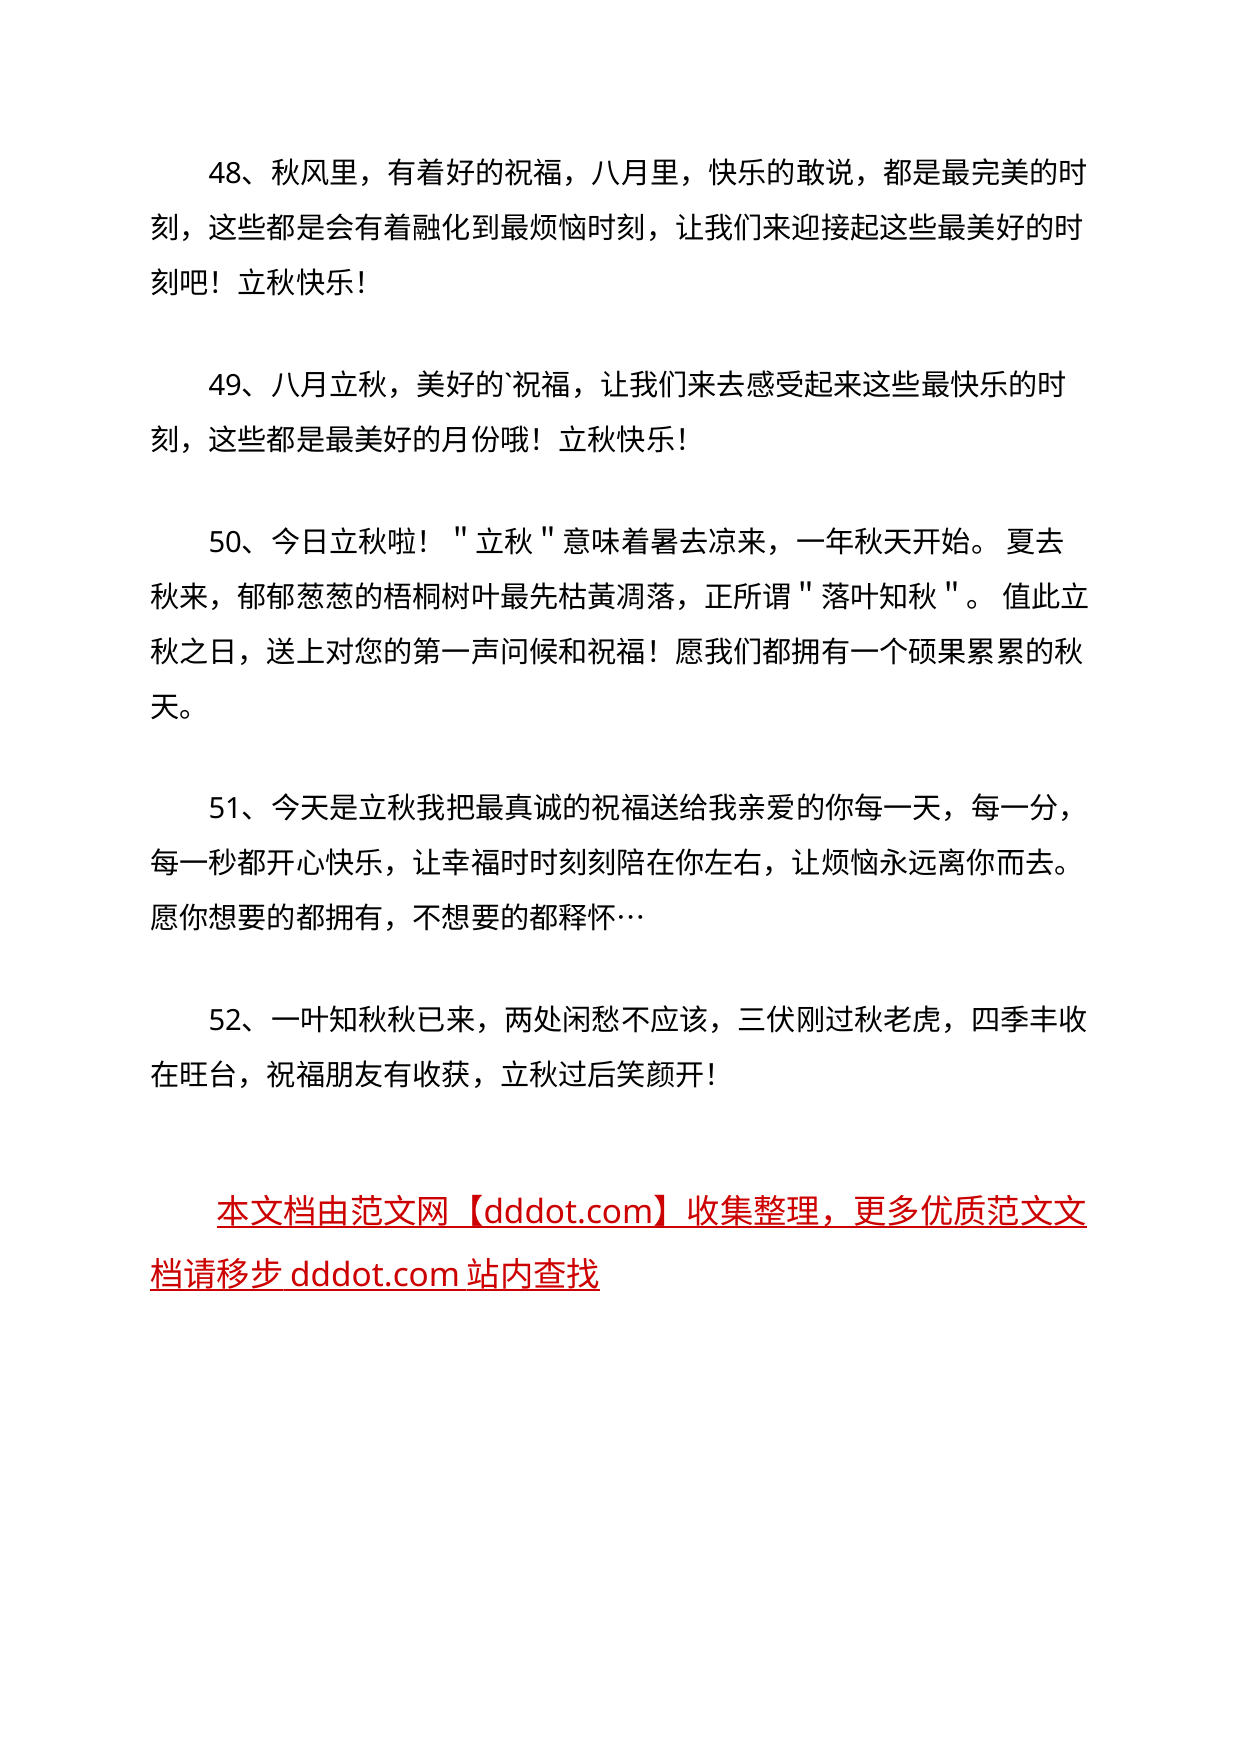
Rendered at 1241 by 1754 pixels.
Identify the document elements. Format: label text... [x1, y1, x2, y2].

text 51、今天是立秋我把最真诚的祝福送给我亲爱的你每一天，每一分，每一秒都开心快乐，让幸福时时刻刻陪在你左右，让烦恼永远离你而去。愿你想要的都拥有，不想要的都释怀… [150, 785, 1090, 937]
text 50、今日立秋啦！＂立秋＂意味着暑去凉来，一年秋天开始。 夏去秋来，郁郁葱葱的梧桐树叶最先枯黃凋落，正所谓＂落叶知秋＂。 值此立秋之日，送上对您的第一声问候和祝福！愿我们都拥有一个硕果累累的秋天。 [150, 518, 1090, 726]
text 52、一叶知秋秋已来，两处闲愁不应该，三伏刚过秋老虎，四季丰收在旺台，祝福朋友有收获，立秋过后笑颜开！ [150, 997, 1090, 1094]
text 49、八月立秋，美好的`祝福，让我们来去感受起来这些最快乐的时刻，这些都是最美好的月份哦！立秋快乐！ [150, 362, 1090, 459]
text 本文档由范文网【dddot.com】收集整理，更多优质范文文档请移步dddot.com站内查找 [150, 1185, 1090, 1296]
text 48、秋风里，有着好的祝福，八月里，快乐的敢说，都是最完美的时刻，这些都是会有着融化到最烦恼时刻，让我们来迎接起这些最美好的时刻吧！立秋快乐！ [150, 150, 1090, 302]
